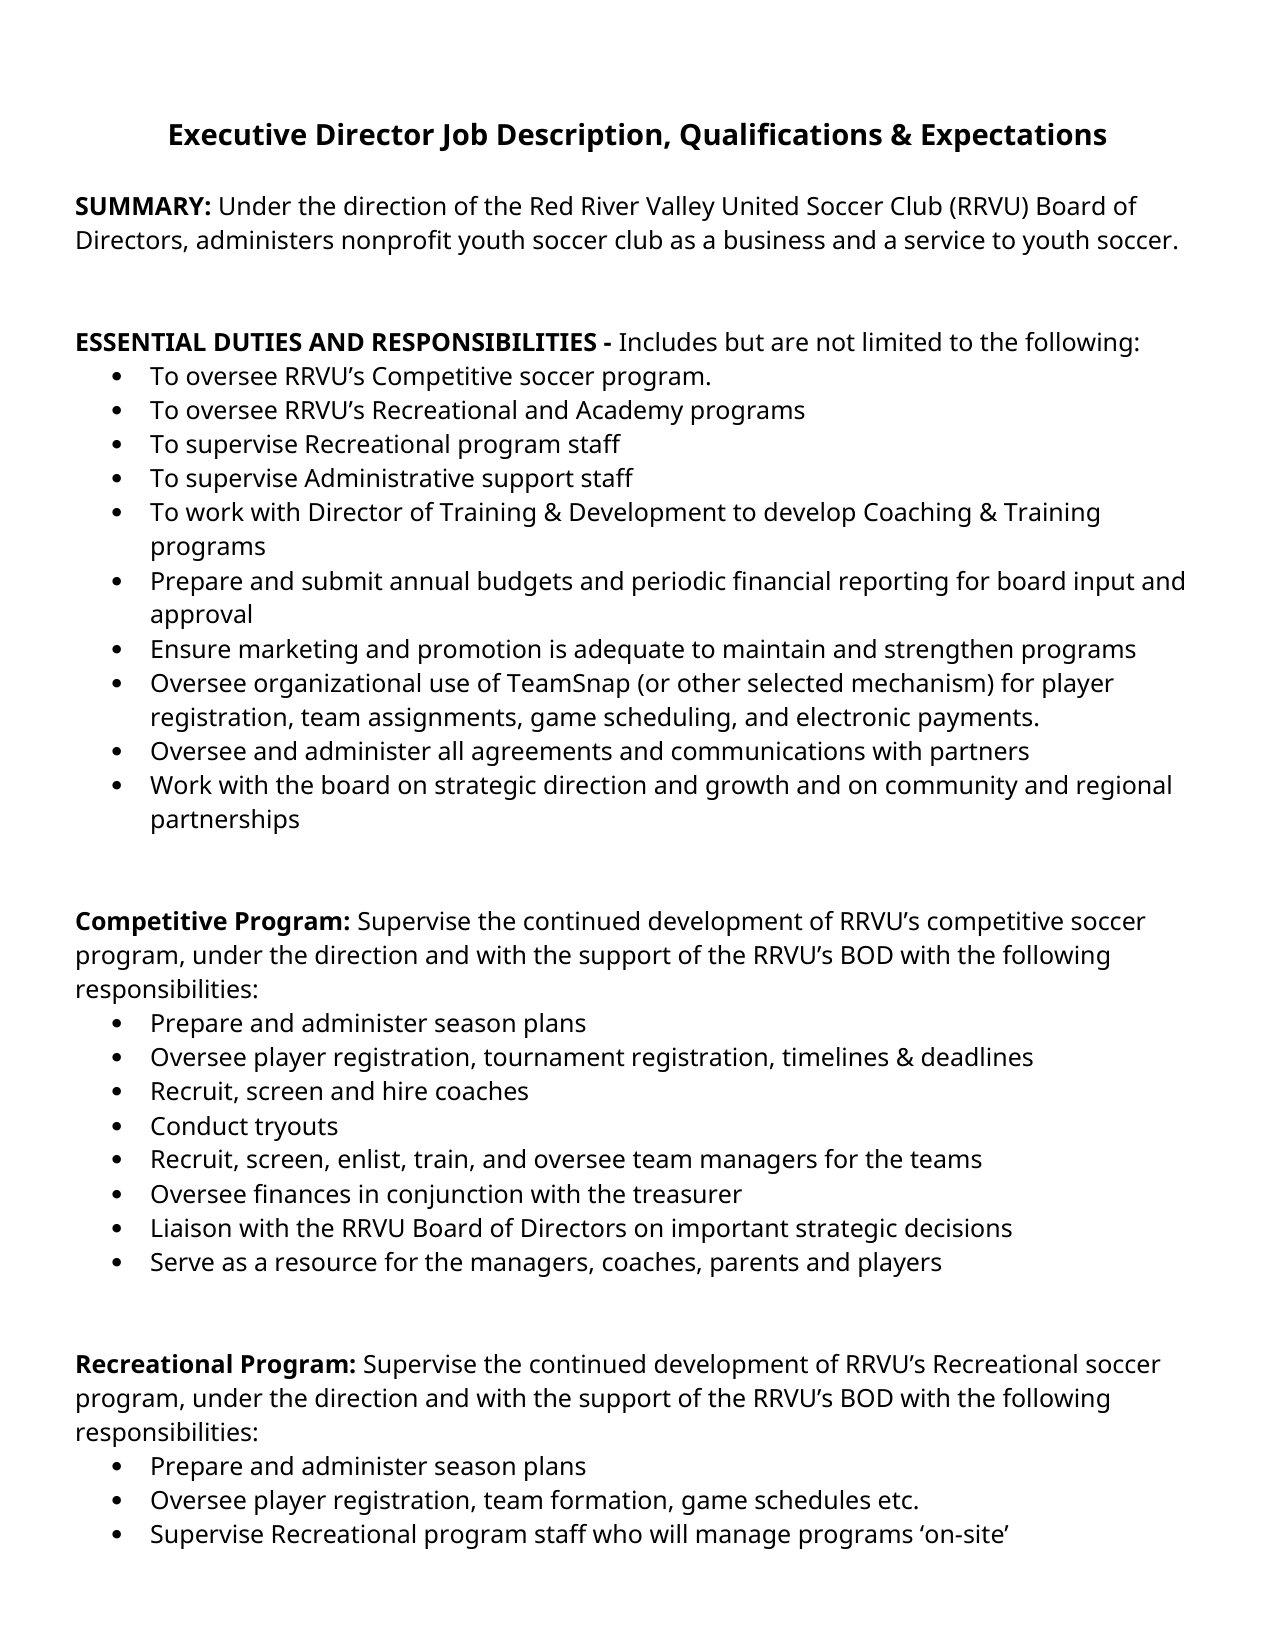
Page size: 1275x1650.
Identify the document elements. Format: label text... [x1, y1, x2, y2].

list Liaison with the RRVU Board of Directors on important strategic decisions [112, 1210, 1200, 1244]
text SUMMARY: Under the direction of the Red River Valley United Soccer Club (RRVU) Board of Directors, administers nonprofit youth soccer club as a business and a service to youth soccer. [75, 188, 1200, 257]
list Ensure marketing and promotion is adequate to maintain and strengthen programs [112, 631, 1200, 665]
list Conduct tryouts [112, 1108, 1200, 1142]
text ESSENTIAL DUTIES AND RESPONSIBILITIES - Includes but are not limited to the following: [75, 325, 1200, 359]
list Serve as a resource for the managers, coaches, parents and players [112, 1244, 1200, 1278]
text Competitive Program: Supervise the continued development of RRVU’s competitive soccer program, under the direction and with the support of the RRVU’s BOD with the following responsibilities: [75, 904, 1200, 1006]
list To oversee RRVU’s Recreational and Academy programs [112, 393, 1200, 427]
list To supervise Administrative support staff [112, 461, 1200, 495]
list Supervise Recreational program staff who will manage programs ‘on-site’ [112, 1517, 1200, 1551]
list Recruit, screen, enlist, train, and oversee team managers for the teams [112, 1142, 1200, 1176]
list Oversee organizational use of TeamSnap (or other selected mechanism) for player registration, team assignments, game scheduling, and electronic payments. [112, 665, 1200, 733]
text Executive Director Job Description, Qualifications & Expectations [75, 115, 1200, 154]
list Work with the board on strategic direction and growth and on community and regional partnerships [112, 767, 1200, 836]
list Recruit, screen and hire coaches [112, 1074, 1200, 1108]
list Oversee player registration, tournament registration, timelines & deadlines [112, 1040, 1200, 1074]
list Oversee and administer all agreements and communications with partners [112, 733, 1200, 767]
list Oversee finances in conjunction with the treasurer [112, 1176, 1200, 1210]
text Recreational Program: Supervise the continued development of RRVU’s Recreational soccer program, under the direction and with the support of the RRVU’s BOD with the following responsibilities: [75, 1347, 1200, 1449]
list To supervise Recreational program staff [112, 427, 1200, 461]
list Prepare and submit annual budgets and periodic financial reporting for board input and approval [112, 563, 1200, 631]
list Oversee player registration, team formation, game schedules etc. [112, 1483, 1200, 1517]
list Prepare and administer season plans [112, 1449, 1200, 1483]
list Prepare and administer season plans [112, 1006, 1200, 1040]
list To oversee RRVU’s Competitive soccer program. [112, 359, 1200, 393]
list To work with Director of Training & Development to develop Coaching & Training programs [112, 495, 1200, 563]
